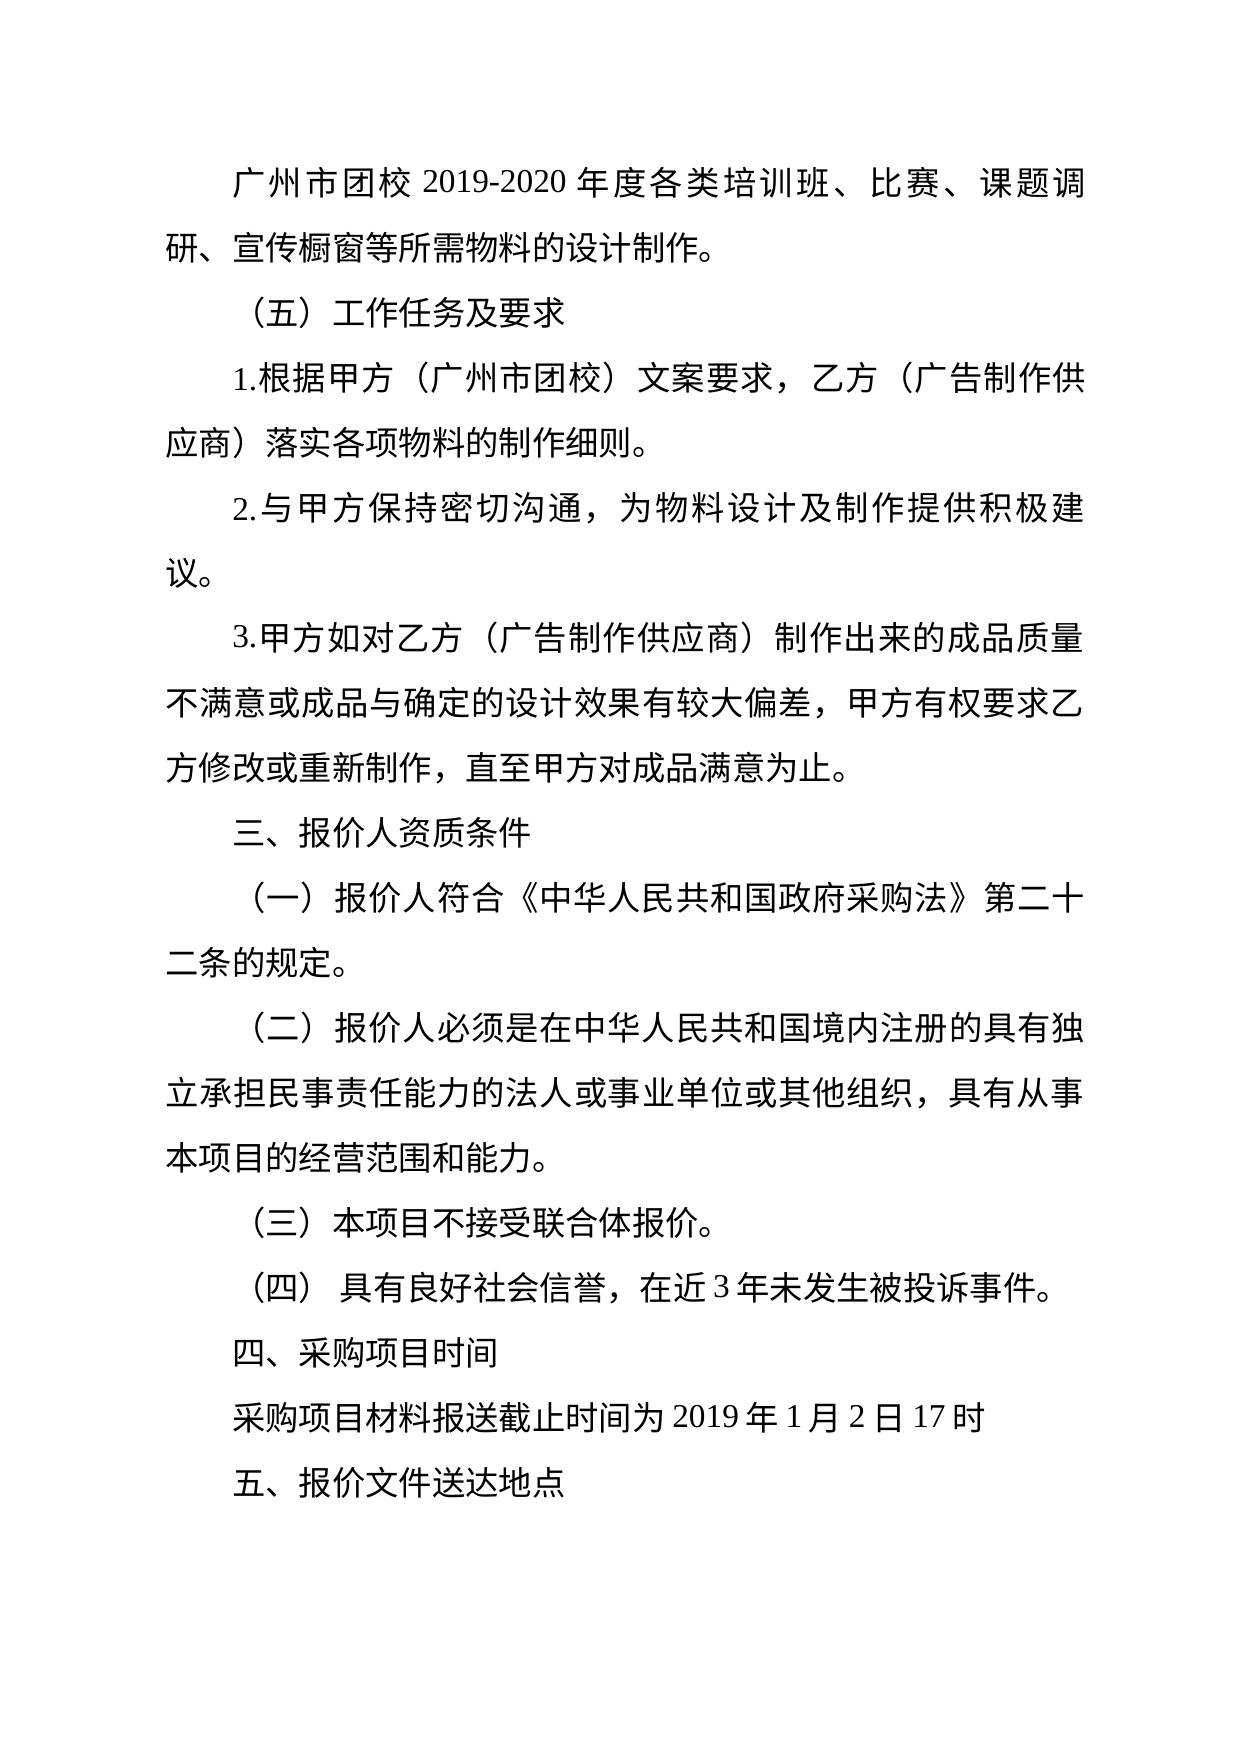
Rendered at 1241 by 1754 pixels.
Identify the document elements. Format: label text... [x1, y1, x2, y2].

text 3.甲方如对乙方（广告制作供应商）制作出来的成品质量不满意或成品与确定的设计效果有较大偏差，甲方有权要求乙方修改或重新制作，直至甲方对成品满意为止。 [165, 603, 1087, 798]
text 采购项目材料报送截止时间为2019年1月2日17时 [165, 1383, 1087, 1448]
text 五、报价文件送达地点 [165, 1448, 1087, 1513]
text 三、报价人资质条件 [165, 798, 1087, 863]
text （四） 具有良好社会信誉，在近3年未发生被投诉事件。 [165, 1253, 1087, 1318]
text （五）工作任务及要求 [165, 278, 1087, 343]
text 广州市团校2019-2020年度各类培训班、比赛、课题调研、宣传橱窗等所需物料的设计制作。 [165, 148, 1087, 278]
text 四、采购项目时间 [165, 1318, 1087, 1383]
text 2.与甲方保持密切沟通，为物料设计及制作提供积极建议。 [165, 473, 1087, 603]
text （一）报价人符合《中华人民共和国政府采购法》第二十二条的规定。 [165, 863, 1087, 993]
text 1.根据甲方（广州市团校）文案要求，乙方（广告制作供应商）落实各项物料的制作细则。 [165, 343, 1087, 473]
text （三）本项目不接受联合体报价。 [165, 1188, 1087, 1253]
text （二）报价人必须是在中华人民共和国境内注册的具有独立承担民事责任能力的法人或事业单位或其他组织，具有从事本项目的经营范围和能力。 [165, 993, 1087, 1188]
